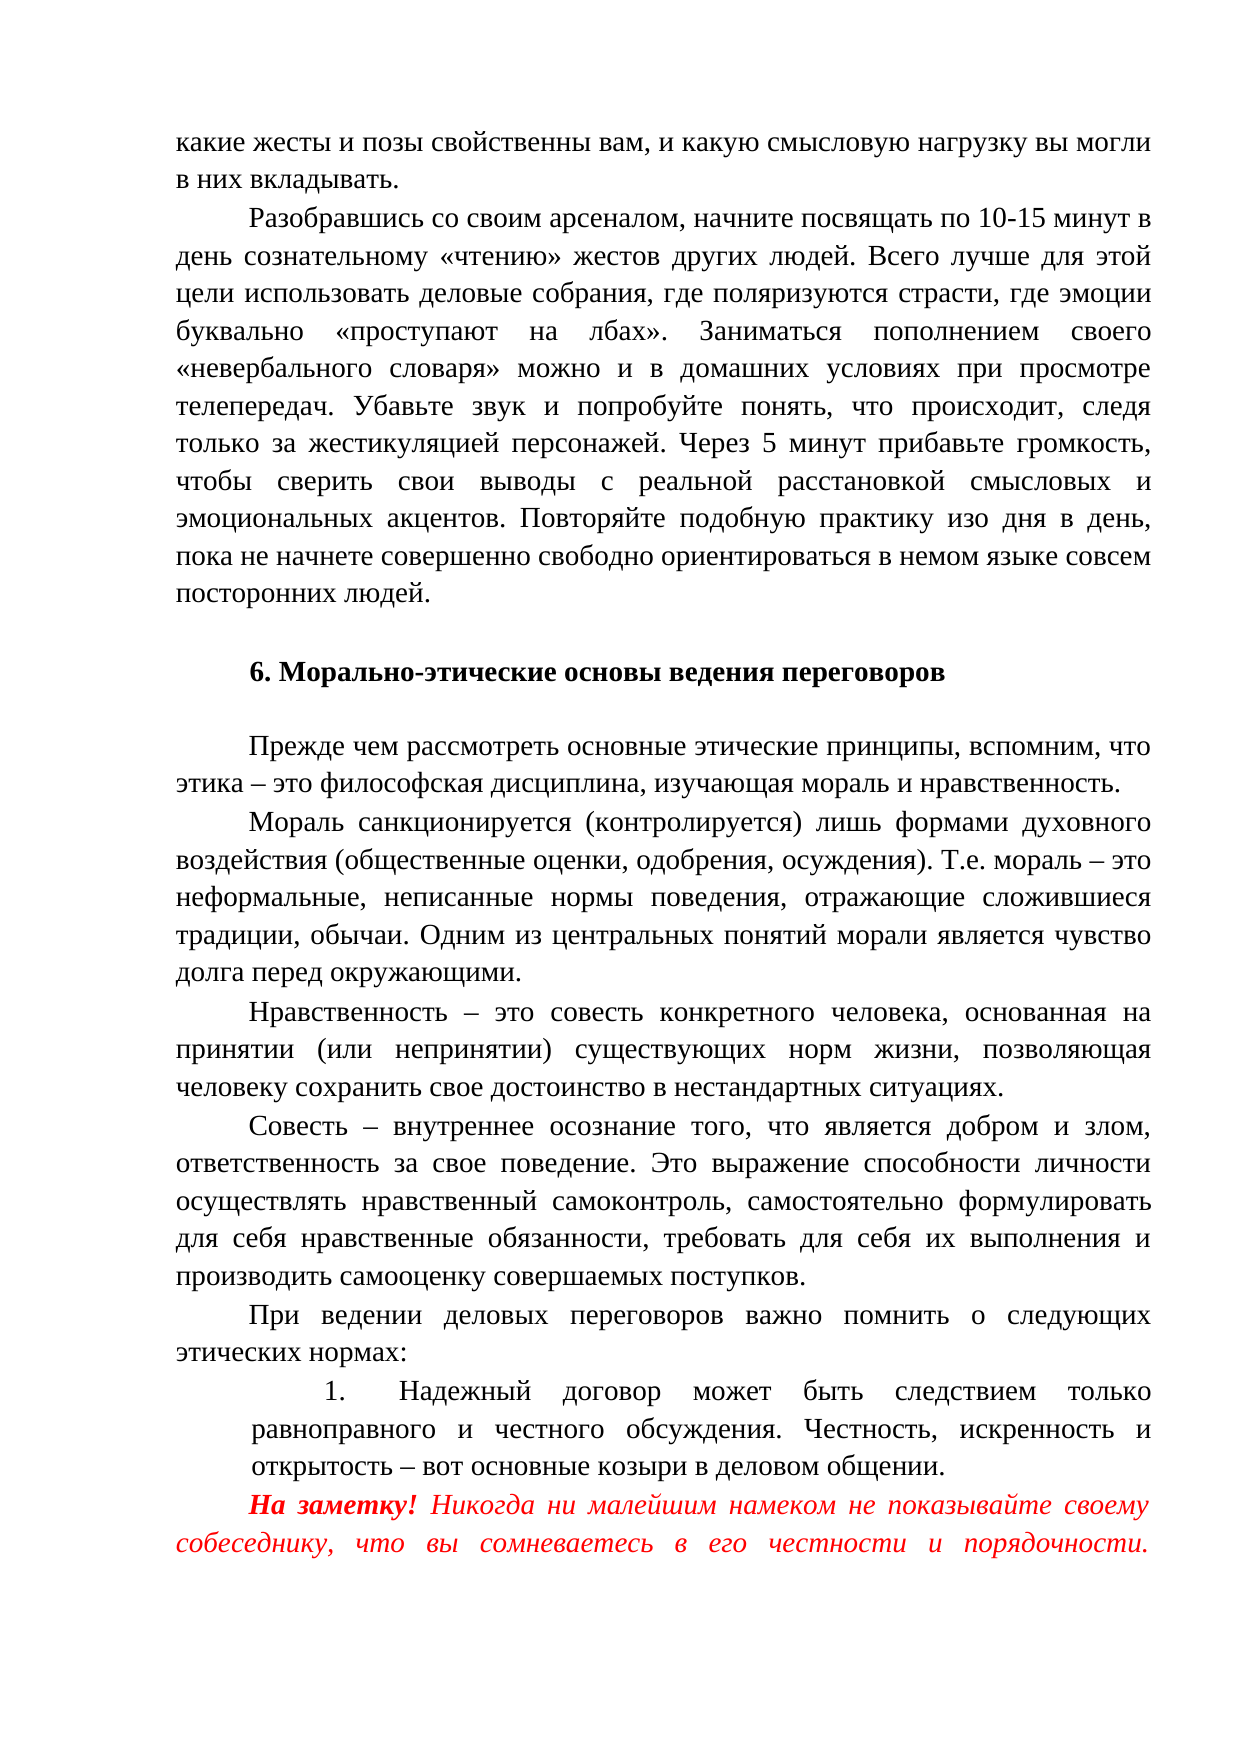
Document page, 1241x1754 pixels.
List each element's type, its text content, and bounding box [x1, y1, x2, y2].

text Прежде чем рассмотреть основные этические принципы, вспомним, что этика – это философская дисциплина, изучающая мораль и нравственность. [176, 728, 1152, 799]
text Мораль санкционируется (контролируется) лишь формами духовного воздействия (общественные оценки, одобрения, осуждения). Т.е. мораль – это неформальные, неписанные нормы поведения, отражающие сложившиеся традиции, обычаи. Одним из центральных понятий морали является чувство долга перед окружающими. [176, 804, 1152, 988]
text Совесть – внутреннее осознание того, что является добром и злом, ответственность за свое поведение. Это выражение способности личности осуществлять нравственный самоконтроль, самостоятельно формулировать для себя нравственные обязанности, требовать для себя их выполнения и производить самооценку совершаемых поступков. [176, 1108, 1152, 1291]
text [176, 1487, 1152, 1558]
text Нравственность – это совесть конкретного человека, основанная на принятии (или непринятии) существующих норм жизни, позволяющая человеку сохранить свое достоинство в нестандартных ситуациях. [176, 994, 1152, 1102]
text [176, 124, 1152, 195]
text Разобравшись со своим арсеналом, начните посвящать по 10-15 минут в день сознательному «чтению» жестов других людей. Всего лучше для этой цели использовать деловые собрания, где поляризуются страсти, где эмоции буквально «проступают на лбах». Заниматься пополнением своего «невербального словаря» можно и в домашних условиях при просмотре телепередач. Убавьте звук и попробуйте понять, что происходит, следя только за жестикуляцией персонажей. Через 5 минут прибавьте громкость, чтобы сверить свои выводы с реальной расстановкой смысловых и эмоциональных акцентов. Повторяйте подобную практику изо дня в день, пока не начнете совершенно свободно ориентироваться в немом языке совсем посторонних людей. [176, 200, 1152, 609]
subtitle 6. Морально-этические основы ведения переговоров [249, 654, 1152, 687]
text При ведении деловых переговоров важно помнить о следующих этических нормах: [176, 1297, 1152, 1368]
list Надежный договор может быть следствием только равноправного и честного обсуждения. Честность, искренность и открытость – вот основные козыри в деловом общении. [251, 1373, 1152, 1482]
